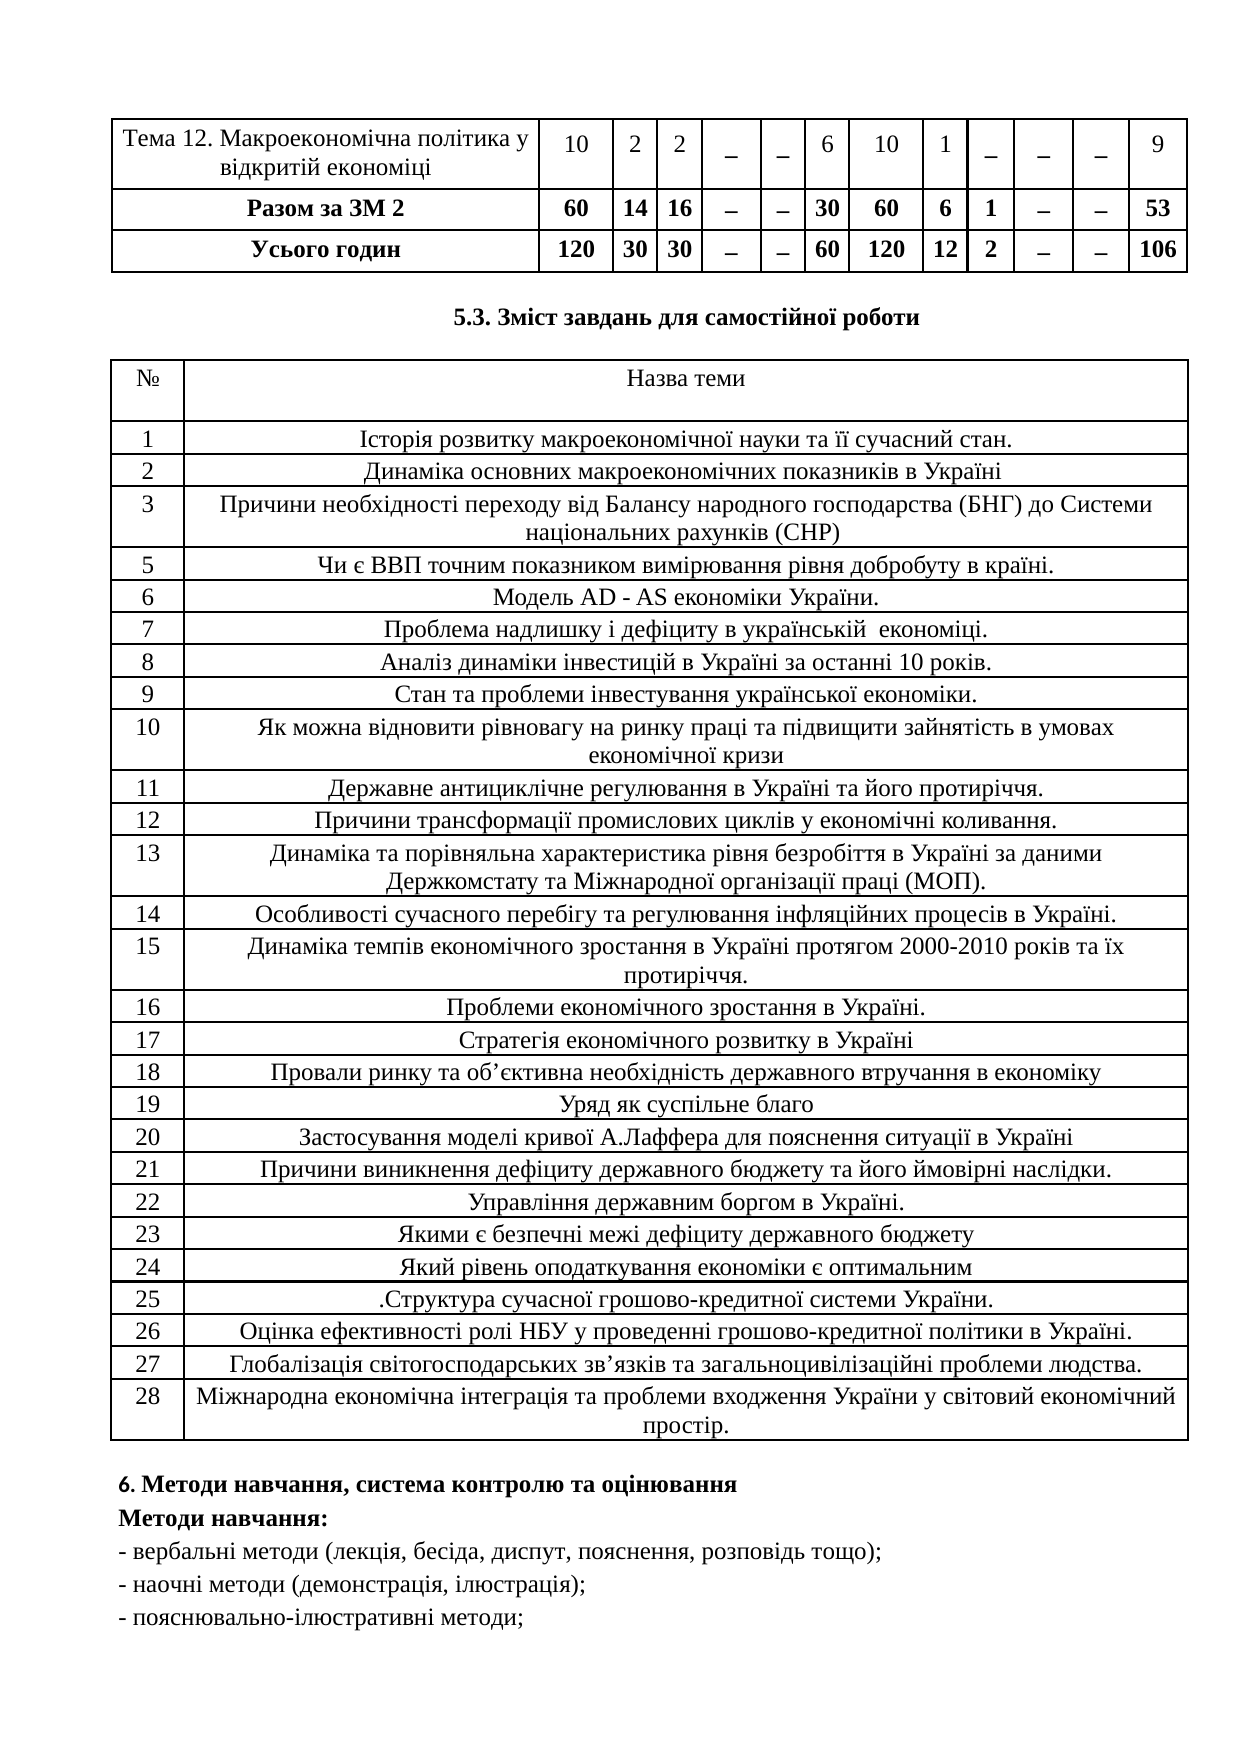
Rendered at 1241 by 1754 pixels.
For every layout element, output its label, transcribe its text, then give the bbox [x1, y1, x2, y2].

table_cell Причини необхідності переходу від Балансу народного господарства (БНГ) до Системи національних рахунків (СНР) [185, 487, 1187, 546]
table_cell 30 [806, 190, 848, 229]
table_cell 6 [924, 190, 966, 229]
table_cell Особливості сучасного перебігу та регулювання інфляційних процесів в Україні. [185, 897, 1187, 928]
table_header Назва теми [185, 361, 1187, 420]
text - пояснювально-ілюстративні методи; [118, 1602, 1181, 1631]
table_cell – [703, 190, 760, 229]
table_cell 9 [1130, 120, 1186, 188]
table_cell 13 [112, 836, 183, 895]
table_cell Стан та проблеми інвестування української економіки. [185, 678, 1187, 708]
table_cell 16 [658, 190, 701, 229]
table_cell 15 [112, 930, 183, 989]
table_cell 5 [112, 548, 183, 578]
table_cell .Структура сучасної грошово-кредитної системи України. [185, 1283, 1187, 1313]
table_cell Причини виникнення дефіциту державного бюджету та його ймовірні наслідки. [185, 1153, 1187, 1183]
table_cell Застосування моделі кривої А.Лаффера для пояснення ситуації в Україні [185, 1120, 1187, 1151]
table_cell 22 [112, 1185, 183, 1216]
table_cell – [1074, 120, 1128, 188]
table_cell 60 [806, 231, 848, 271]
text - вербальні методи (лекція, бесіда, диспут, пояснення, розповідь тощо); [118, 1536, 1181, 1564]
table_cell Аналіз динаміки інвестицій в Україні за останні 10 років. [185, 645, 1187, 676]
table_cell 21 [112, 1153, 183, 1183]
table_cell 19 [112, 1088, 183, 1118]
table_cell 106 [1130, 231, 1186, 271]
table_cell Оцінка ефективності ролі НБУ у проведенні грошово-кредитної політики в Україні. [185, 1315, 1187, 1345]
table_cell 7 [112, 613, 183, 643]
table_cell Глобалізація світогосподарських зв’язків та загальноцивілізаційні проблеми людства. [185, 1347, 1187, 1377]
table_cell – [1074, 231, 1128, 271]
table_cell – [1015, 120, 1072, 188]
table_cell Тема 12. Макроекономічна політика у відкритій економіці [113, 120, 538, 188]
table_cell 14 [614, 190, 656, 229]
table_cell Разом за ЗМ 2 [113, 190, 538, 229]
table_cell 10 [540, 120, 612, 188]
table_cell 30 [614, 231, 656, 271]
table_cell – [703, 231, 760, 271]
table_cell 25 [112, 1283, 183, 1313]
table_cell 60 [540, 190, 612, 229]
table_cell 16 [112, 991, 183, 1021]
table_cell Який рівень оподаткування економіки є оптимальним [185, 1250, 1187, 1280]
table_cell 6 [112, 581, 183, 611]
table_cell 53 [1130, 190, 1186, 229]
table_cell 2 [112, 455, 183, 485]
table_cell – [762, 190, 804, 229]
table_cell 12 [112, 804, 183, 834]
table_cell 2 [614, 120, 656, 188]
table_cell – [969, 120, 1013, 188]
table_cell 24 [112, 1250, 183, 1280]
table_cell 18 [112, 1056, 183, 1086]
table_cell 10 [850, 120, 922, 188]
text 5.3. Зміст завдань для самостійної роботи [118, 302, 1181, 330]
table_cell 6 [806, 120, 848, 188]
text 6. Методи навчання, система контролю та оцінювання [118, 1469, 1181, 1498]
table_cell 26 [112, 1315, 183, 1345]
table_cell Чи є ВВП точним показником вимірювання рівня добробуту в країні. [185, 548, 1187, 578]
table_cell Якими є безпечні межі дефіциту державного бюджету [185, 1218, 1187, 1248]
table_cell 12 [924, 231, 966, 271]
table_cell 120 [540, 231, 612, 271]
table_cell Історія розвитку макроекономічної науки та її сучасний стан. [185, 422, 1187, 453]
table_cell 60 [850, 190, 922, 229]
table_cell Уряд як суспільне благо [185, 1088, 1187, 1118]
table_cell 8 [112, 645, 183, 676]
table_cell – [762, 120, 804, 188]
table_cell Причини трансформації промислових циклів у економічні коливання. [185, 804, 1187, 834]
table_cell – [762, 231, 804, 271]
table_cell 3 [112, 487, 183, 546]
table_cell Стратегія економічного розвитку в Україні [185, 1023, 1187, 1053]
table_cell 120 [850, 231, 922, 271]
table_cell Динаміка основних макроекономічних показників в Україні [185, 455, 1187, 485]
table_cell – [1015, 231, 1072, 271]
table_cell – [703, 120, 760, 188]
table_cell – [1015, 190, 1072, 229]
table_cell 14 [112, 897, 183, 928]
table_cell 11 [112, 771, 183, 802]
table_header № [112, 361, 183, 420]
table_cell Державне антициклічне регулювання в Україні та його протиріччя. [185, 771, 1187, 802]
table_cell Динаміка та порівняльна характеристика рівня безробіття в Україні за даними Держкомстату та Міжнародної організації праці (МОП). [185, 836, 1187, 895]
table_cell 2 [658, 120, 701, 188]
table_cell 27 [112, 1347, 183, 1377]
table_cell Провали ринку та об’єктивна необхідність державного втручання в економіку [185, 1056, 1187, 1086]
table_cell 2 [969, 231, 1013, 271]
table_cell Модель AD - AS економіки України. [185, 581, 1187, 611]
table_cell 23 [112, 1218, 183, 1248]
table_cell 17 [112, 1023, 183, 1053]
table_cell Управління державним боргом в Україні. [185, 1185, 1187, 1216]
table_cell Усього годин [113, 231, 538, 271]
table_cell 20 [112, 1120, 183, 1151]
text - наочні методи (демонстрація, ілюстрація); [118, 1569, 1181, 1598]
table_cell 30 [658, 231, 701, 271]
table_cell 1 [969, 190, 1013, 229]
table_cell – [1074, 190, 1128, 229]
table_cell Динаміка темпів економічного зростання в Україні протягом 2000-2010 років та їх протиріччя. [185, 930, 1187, 989]
table_cell Проблема надлишку і дефіциту в українській економіці. [185, 613, 1187, 643]
table_cell 28 [112, 1380, 183, 1439]
table_cell Міжнародна економічна інтеграція та проблеми входження України у світовий економічний простір. [185, 1380, 1187, 1439]
text Методи навчання: [118, 1503, 1181, 1532]
table_cell 9 [112, 678, 183, 708]
table_cell 10 [112, 710, 183, 769]
table_cell 1 [924, 120, 966, 188]
table_cell Проблеми економічного зростання в Україні. [185, 991, 1187, 1021]
table_cell Як можна відновити рівновагу на ринку праці та підвищити зайнятість в умовах економічної кризи [185, 710, 1187, 769]
table_cell 1 [112, 422, 183, 453]
